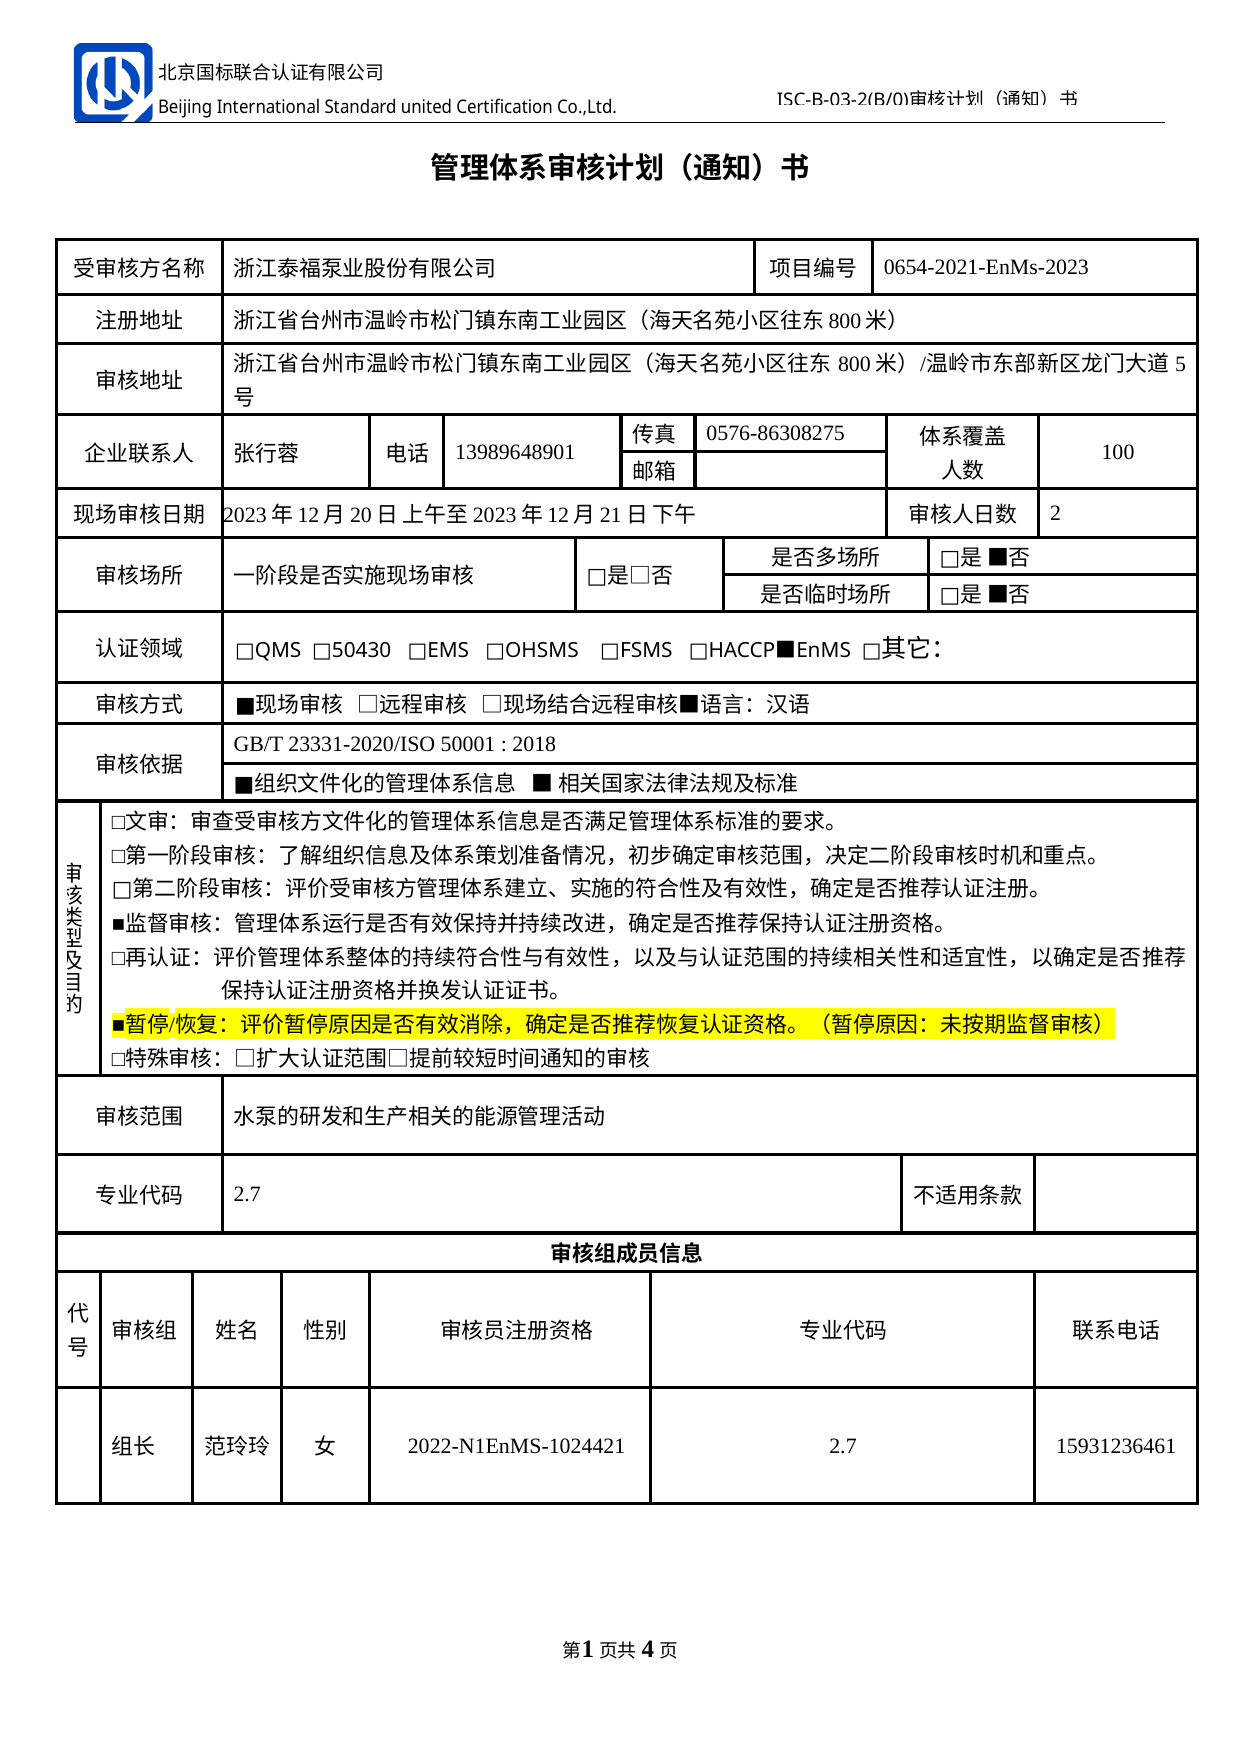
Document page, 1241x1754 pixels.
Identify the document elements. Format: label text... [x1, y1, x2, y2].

table_cell 范玲玲 [194, 1389, 280, 1502]
table_cell 浙江省台州市温岭市松门镇东南工业园区（海天名苑小区往东800米）/温岭市东部新区龙门大道5号 [224, 345, 1196, 413]
table_cell 13989648901 [445, 416, 619, 487]
table_cell 电话 [371, 416, 442, 487]
table_cell 组长 [102, 1389, 191, 1502]
table_cell 是否临时场所 [725, 576, 927, 610]
table_header 受审核方名称 [58, 241, 221, 293]
table_cell 审核依据 [58, 725, 221, 799]
table_cell 女 [283, 1389, 368, 1502]
table_cell 审核方式 [58, 684, 221, 722]
table_cell 审核组成员信息 [58, 1235, 1196, 1269]
table_cell 审核地址 [58, 345, 221, 413]
table_cell 审核组 [102, 1273, 191, 1386]
table_cell 2.7 [224, 1156, 900, 1231]
table_cell 一阶段是否实施现场审核 [224, 539, 574, 610]
table_cell 企业联系人 [58, 416, 221, 487]
table_header 0654-2021-EnMs-2023 [874, 241, 1196, 293]
table_cell 2.7 [652, 1389, 1033, 1502]
table_cell □QMS □50430 □EMS □OHSMS □FSMS □HACCP■EnMS □其它： [224, 613, 1196, 681]
table_cell ■现场审核 □远程审核 □现场结合远程审核■语言：汉语 [224, 684, 1196, 722]
picture [73, 43, 153, 123]
table_cell 认证领域 [58, 613, 221, 681]
table_cell 代号 [58, 1273, 99, 1386]
table_cell 邮箱 [623, 453, 693, 487]
table_cell 审核范围 [58, 1077, 221, 1153]
table_cell 100 [1040, 416, 1196, 487]
table_cell □是 ■否 [930, 576, 1196, 610]
table_cell 0576-86308275 [697, 416, 885, 450]
table_cell 浙江省台州市温岭市松门镇东南工业园区（海天名苑小区往东800米） [224, 296, 1196, 342]
table_cell 审核场所 [58, 539, 221, 610]
table_cell 注册地址 [58, 296, 221, 342]
table_cell 现场审核日期 [58, 490, 221, 536]
table_cell 体系覆盖 人数 [888, 416, 1037, 487]
table_cell 审核类型及目的 [58, 803, 99, 1074]
table_cell 是否多场所 [725, 539, 927, 573]
table_cell □是 ■否 [930, 539, 1196, 573]
text 管理体系审核计划（通知）书 [75, 131, 1165, 199]
table_cell 性别 [283, 1273, 368, 1386]
table_cell 2023年12月20日 上午至2023年12月21日 下午 [224, 490, 885, 536]
table_cell 审核人日数 [888, 490, 1037, 536]
table_cell 传真 [623, 416, 693, 450]
table_cell GB/T 23331-2020/ISO 50001 : 2018 [224, 725, 1196, 762]
table_cell □文审：审查受审核方文件化的管理体系信息是否满足管理体系标准的要求。 □第一阶段审核：了解组织信息及体系策划准备情况，初步确定审核范围，决定二阶段审核时机和重点。 □第二阶段审核：评价受审核方管理体系建立、实施的符合性及有效性，确定是否推荐认证注册。 ■监督审核：管理体系运行是否有效保持并持续改进，确定是否推荐保持认证注册资格。 □再认证：评价管理体系整体的持续符合性与有效性，以及与认证范围的持续相关性和适宜性，以确定是否推荐保持认证注册资格并换发认证证书。 ■暂停/恢复：评价暂停原因是否有效消除，确定是否推荐恢复认证资格。（暂停原因：未按期监督审核） □特殊审核：□扩大认证范围□提前较短时间通知的审核 [102, 803, 1196, 1074]
table_cell ■组织文件化的管理体系信息 ■ 相关国家法律法规及标准 [224, 765, 1196, 799]
table_header 浙江泰福泵业股份有限公司 [224, 241, 753, 293]
table_cell □是□否 [577, 539, 722, 610]
table_cell 审核员注册资格 [371, 1273, 649, 1386]
table_cell 水泵的研发和生产相关的能源管理活动 [224, 1077, 1196, 1153]
table_cell [58, 1389, 99, 1502]
table_cell 联系电话 [1036, 1273, 1196, 1386]
table_cell 15931236461 [1036, 1389, 1196, 1502]
table_cell 专业代码 [58, 1156, 221, 1231]
table_cell 2 [1040, 490, 1196, 536]
table_cell [1036, 1156, 1196, 1231]
table_cell 张行蓉 [224, 416, 368, 487]
table_cell 不适用条款 [903, 1156, 1033, 1231]
table_cell [697, 453, 885, 487]
table_header 项目编号 [756, 241, 871, 293]
table_cell 2022-N1EnMS-1024421 [371, 1389, 649, 1502]
table_cell 专业代码 [652, 1273, 1033, 1386]
table_cell 姓名 [194, 1273, 280, 1386]
